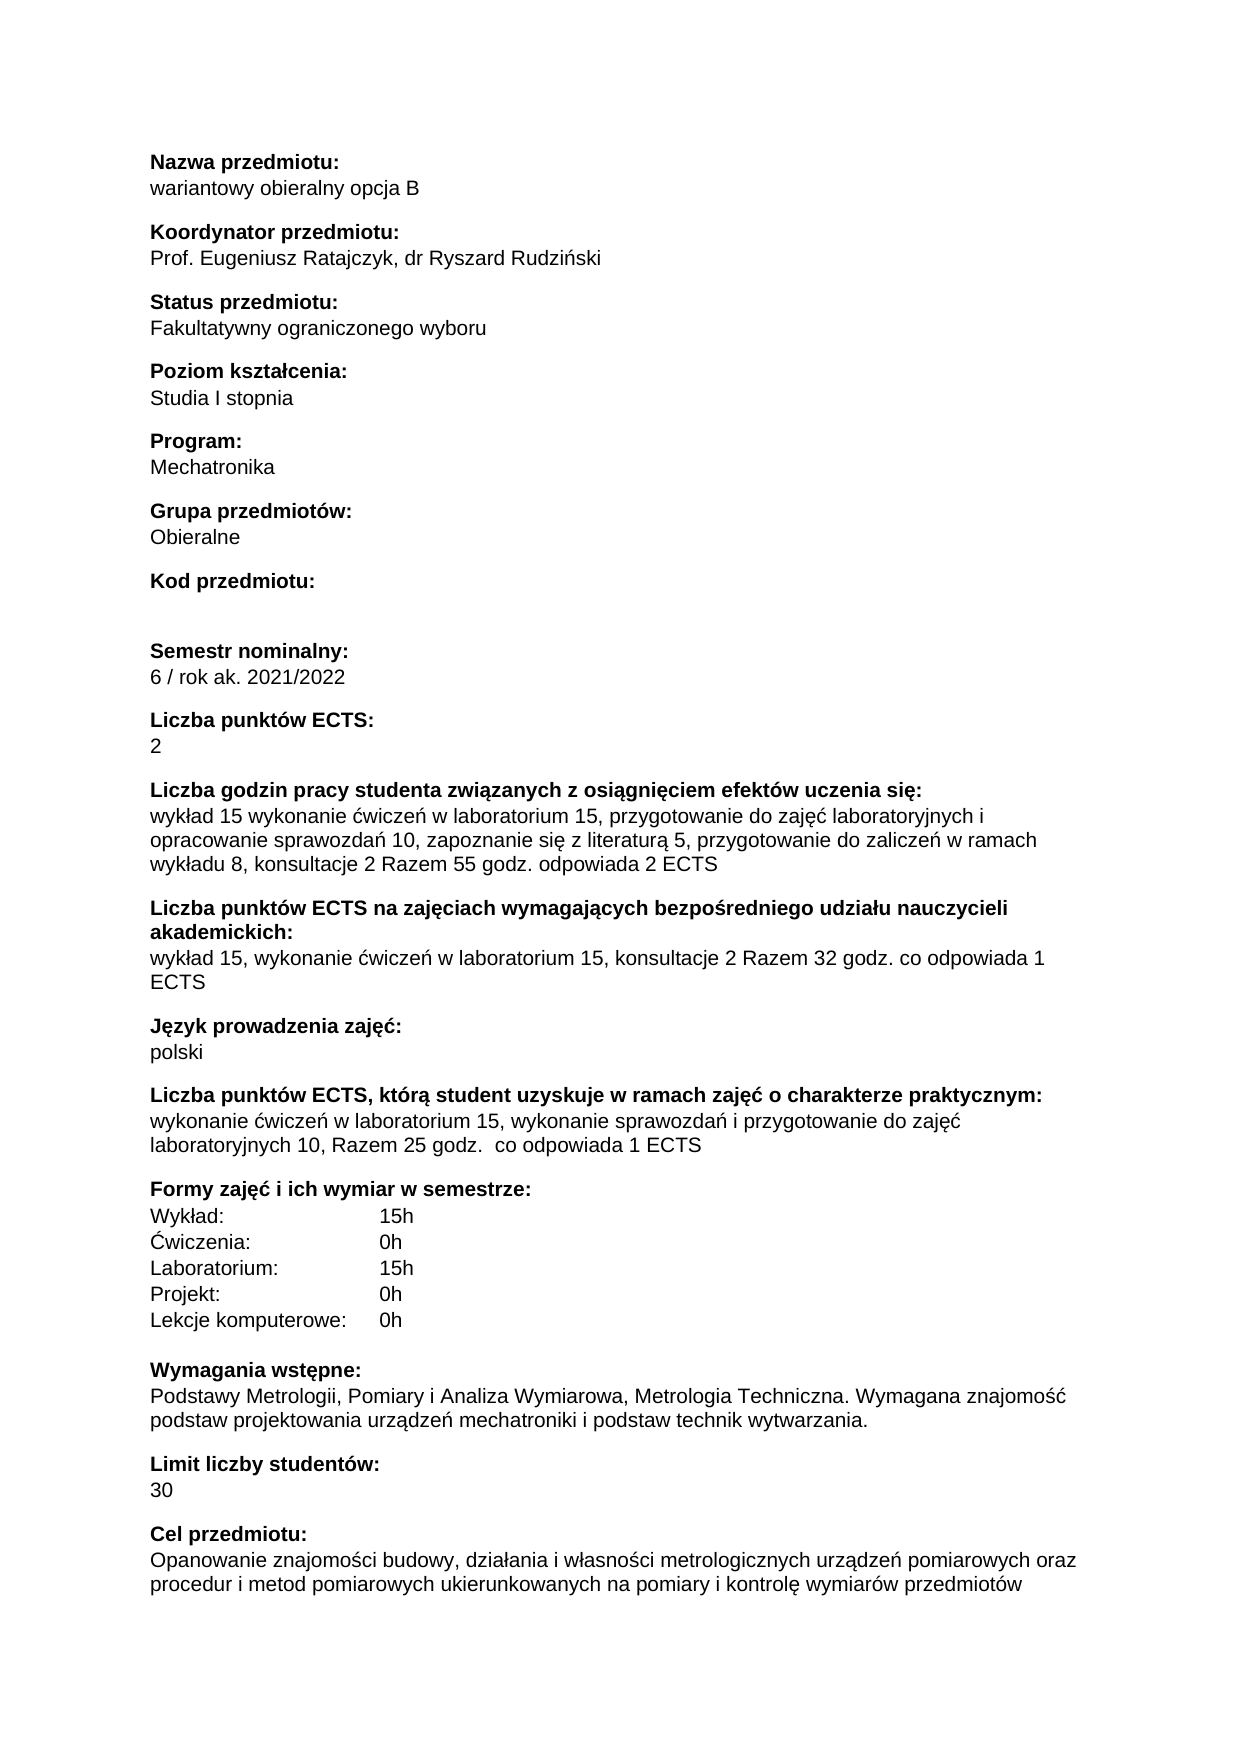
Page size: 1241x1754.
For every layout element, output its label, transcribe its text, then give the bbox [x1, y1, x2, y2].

text Formy zajęć i ich wymiar w semestrze: [150, 1177, 1090, 1201]
text wykład 15, wykonanie ćwiczeń w laboratorium 15, konsultacje 2 Razem 32 godz. co odpowiada 1 ECTS [150, 946, 1090, 994]
text Semestr nominalny: [150, 638, 1090, 662]
text Status przedmiotu: [150, 289, 1090, 313]
table_header Wykład: [140, 1204, 367, 1228]
table_cell Projekt: [140, 1282, 367, 1306]
table_cell 15h [369, 1254, 597, 1280]
text Liczba godzin pracy studenta związanych z osiągnięciem efektów uczenia się: [150, 778, 1090, 802]
table_cell 0h [369, 1306, 597, 1332]
text Fakultatywny ograniczonego wyboru [150, 316, 1090, 339]
table_header 15h [369, 1204, 597, 1228]
text Mechatronika [150, 455, 1090, 479]
text Wymagania wstępne: [150, 1358, 1090, 1382]
text Język prowadzenia zajęć: [150, 1013, 1090, 1037]
text Liczba punktów ECTS, którą student uzyskuje w ramach zajęć o charakterze praktycznym: [150, 1083, 1090, 1107]
text 6 / rok ak. 2021/2022 [150, 664, 1090, 688]
text Poziom kształcenia: [150, 359, 1090, 383]
table_cell 0h [369, 1228, 597, 1254]
table_cell 0h [369, 1280, 597, 1306]
text Grupa przedmiotów: [150, 499, 1090, 523]
text Nazwa przedmiotu: [150, 150, 1090, 174]
text Limit liczby studentów: [150, 1452, 1090, 1476]
text wykład 15 wykonanie ćwiczeń w laboratorium 15, przygotowanie do zajęć laboratoryjnych i opracowanie sprawozdań 10, zapoznanie się z literaturą 5, przygotowanie do zaliczeń w ramach wykładu 8, konsultacje 2 Razem 55 godz. odpowiada 2 ECTS [150, 804, 1090, 876]
text wariantowy obieralny opcja B [150, 176, 1090, 200]
table_cell Laboratorium: [140, 1256, 367, 1280]
text Liczba punktów ECTS na zajęciach wymagających bezpośredniego udziału nauczycieli akademickich: [150, 896, 1090, 944]
text Program: [150, 429, 1090, 453]
text Kod przedmiotu: [150, 569, 1090, 593]
text Cel przedmiotu: [150, 1521, 1090, 1545]
table_cell Ćwiczenia: [140, 1230, 367, 1254]
table_cell Lekcje komputerowe: [140, 1308, 367, 1332]
text Obieralne [150, 525, 1090, 549]
text 30 [150, 1478, 1090, 1502]
text polski [150, 1039, 1090, 1063]
text Studia I stopnia [150, 385, 1090, 409]
text 2 [150, 734, 1090, 758]
text Liczba punktów ECTS: [150, 708, 1090, 732]
text Podstawy Metrologii, Pomiary i Analiza Wymiarowa, Metrologia Techniczna. Wymagana znajomość podstaw projektowania urządzeń mechatroniki i podstaw technik wytwarzania. [150, 1384, 1090, 1432]
text wykonanie ćwiczeń w laboratorium 15, wykonanie sprawozdań i przygotowanie do zajęć laboratoryjnych 10, Razem 25 godz. co odpowiada 1 ECTS [150, 1109, 1090, 1157]
text Koordynator przedmiotu: [150, 220, 1090, 244]
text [150, 1547, 1090, 1595]
text Prof. Eugeniusz Ratajczyk, dr Ryszard Rudziński [150, 246, 1090, 270]
